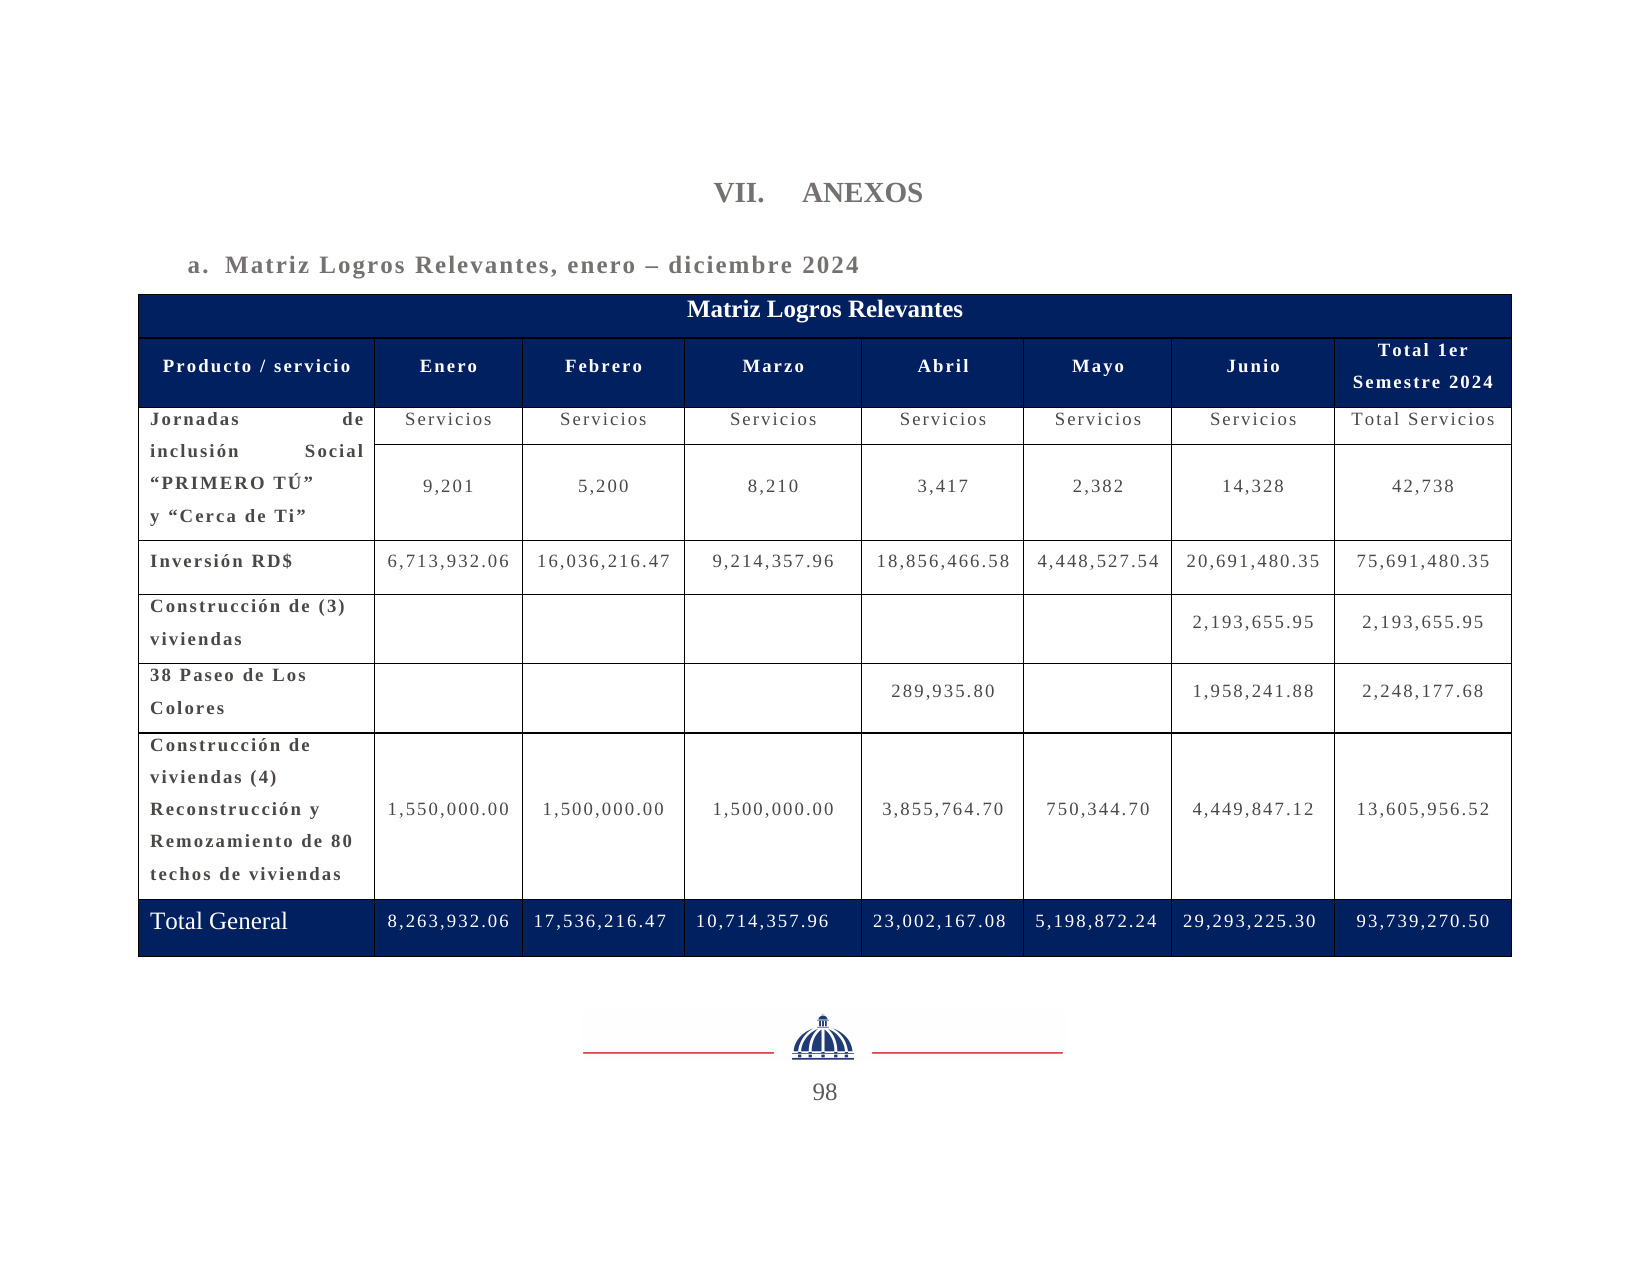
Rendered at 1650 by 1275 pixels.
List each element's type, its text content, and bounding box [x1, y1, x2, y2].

table_cell Mayo [1024, 339, 1171, 407]
table_cell Enero [375, 339, 522, 407]
table_cell 42,738 [1335, 445, 1511, 540]
table_cell Total Servicios [1335, 408, 1511, 443]
table_cell 2,193,655.95 [1172, 595, 1334, 663]
subtitle ANEXOS [187, 175, 1500, 208]
table_cell [862, 595, 1023, 663]
table_cell 8,210 [685, 445, 861, 540]
table_cell Servicios [1024, 408, 1171, 443]
table_cell 1,500,000.00 [523, 734, 684, 898]
table_cell 289,935.80 [862, 664, 1023, 732]
table_cell 1,500,000.00 [685, 734, 861, 898]
table_cell 3,417 [862, 445, 1023, 540]
table_cell Servicios [862, 408, 1023, 443]
table_cell [375, 595, 522, 663]
table_cell Marzo [685, 339, 861, 407]
table_cell [685, 595, 861, 663]
table_cell [375, 664, 522, 732]
table_cell [523, 595, 684, 663]
table_cell 29,293,225.30 [1172, 900, 1334, 956]
table_cell 16,036,216.47 [523, 541, 684, 594]
table_cell 5,200 [523, 445, 684, 540]
table_cell 9,214,357.96 [685, 541, 861, 594]
table_cell 2,382 [1024, 445, 1171, 540]
table_cell Servicios [523, 408, 684, 443]
table_cell Febrero [523, 339, 684, 407]
table_cell 23,002,167.08 [862, 900, 1023, 956]
table_cell Total 1er Semestre 2024 [1335, 339, 1511, 407]
table_cell 14,328 [1172, 445, 1334, 540]
table_cell 13,605,956.52 [1335, 734, 1511, 898]
table_cell 38 Paseo de Los Colores [139, 664, 374, 732]
table_cell Junio [1172, 339, 1334, 407]
table_cell [1024, 595, 1171, 663]
table_cell [1024, 664, 1171, 732]
table_header Matriz Logros Relevantes [139, 295, 1511, 337]
table_cell 20,691,480.35 [1172, 541, 1334, 594]
table_cell Servicios [1172, 408, 1334, 443]
table_cell 10,714,357.96 [685, 900, 861, 956]
table_cell 6,713,932.06 [375, 541, 522, 594]
table_cell 4,449,847.12 [1172, 734, 1334, 898]
table_cell 75,691,480.35 [1335, 541, 1511, 594]
table_cell 18,856,466.58 [862, 541, 1023, 594]
table_cell Jornadas de inclusión Social “PRIMERO TÚ” y “Cerca de Ti” [139, 408, 374, 540]
table_cell 93,739,270.50 [1335, 900, 1511, 956]
table_cell [523, 664, 684, 732]
table_cell Servicios [685, 408, 861, 443]
table_cell 1,550,000.00 [375, 734, 522, 898]
table_cell 3,855,764.70 [862, 734, 1023, 898]
table_cell [685, 664, 861, 732]
table_cell Construcción de (3) viviendas [139, 595, 374, 663]
table_cell 5,198,872.24 [1024, 900, 1171, 956]
table_cell Producto / servicio [139, 339, 374, 407]
table_cell 2,248,177.68 [1335, 664, 1511, 732]
table_cell 750,344.70 [1024, 734, 1171, 898]
table_cell Total General [139, 900, 374, 956]
table_cell 17,536,216.47 [523, 900, 684, 956]
table_cell Servicios [375, 408, 522, 443]
table_cell 2,193,655.95 [1335, 595, 1511, 663]
table_cell 4,448,527.54 [1024, 541, 1171, 594]
table_cell 8,263,932.06 [375, 900, 522, 956]
subtitle Matriz Logros Relevantes, enero – diciembre 2024 [187, 250, 1500, 279]
table_cell Inversión RD$ [139, 541, 374, 594]
table_cell 1,958,241.88 [1172, 664, 1334, 732]
picture [579, 1010, 1067, 1061]
table_cell Construcción de viviendas (4) Reconstrucción y Remozamiento de 80 techos de viviendas [139, 734, 374, 898]
table_cell Abril [862, 339, 1023, 407]
table_cell 9,201 [375, 445, 522, 540]
